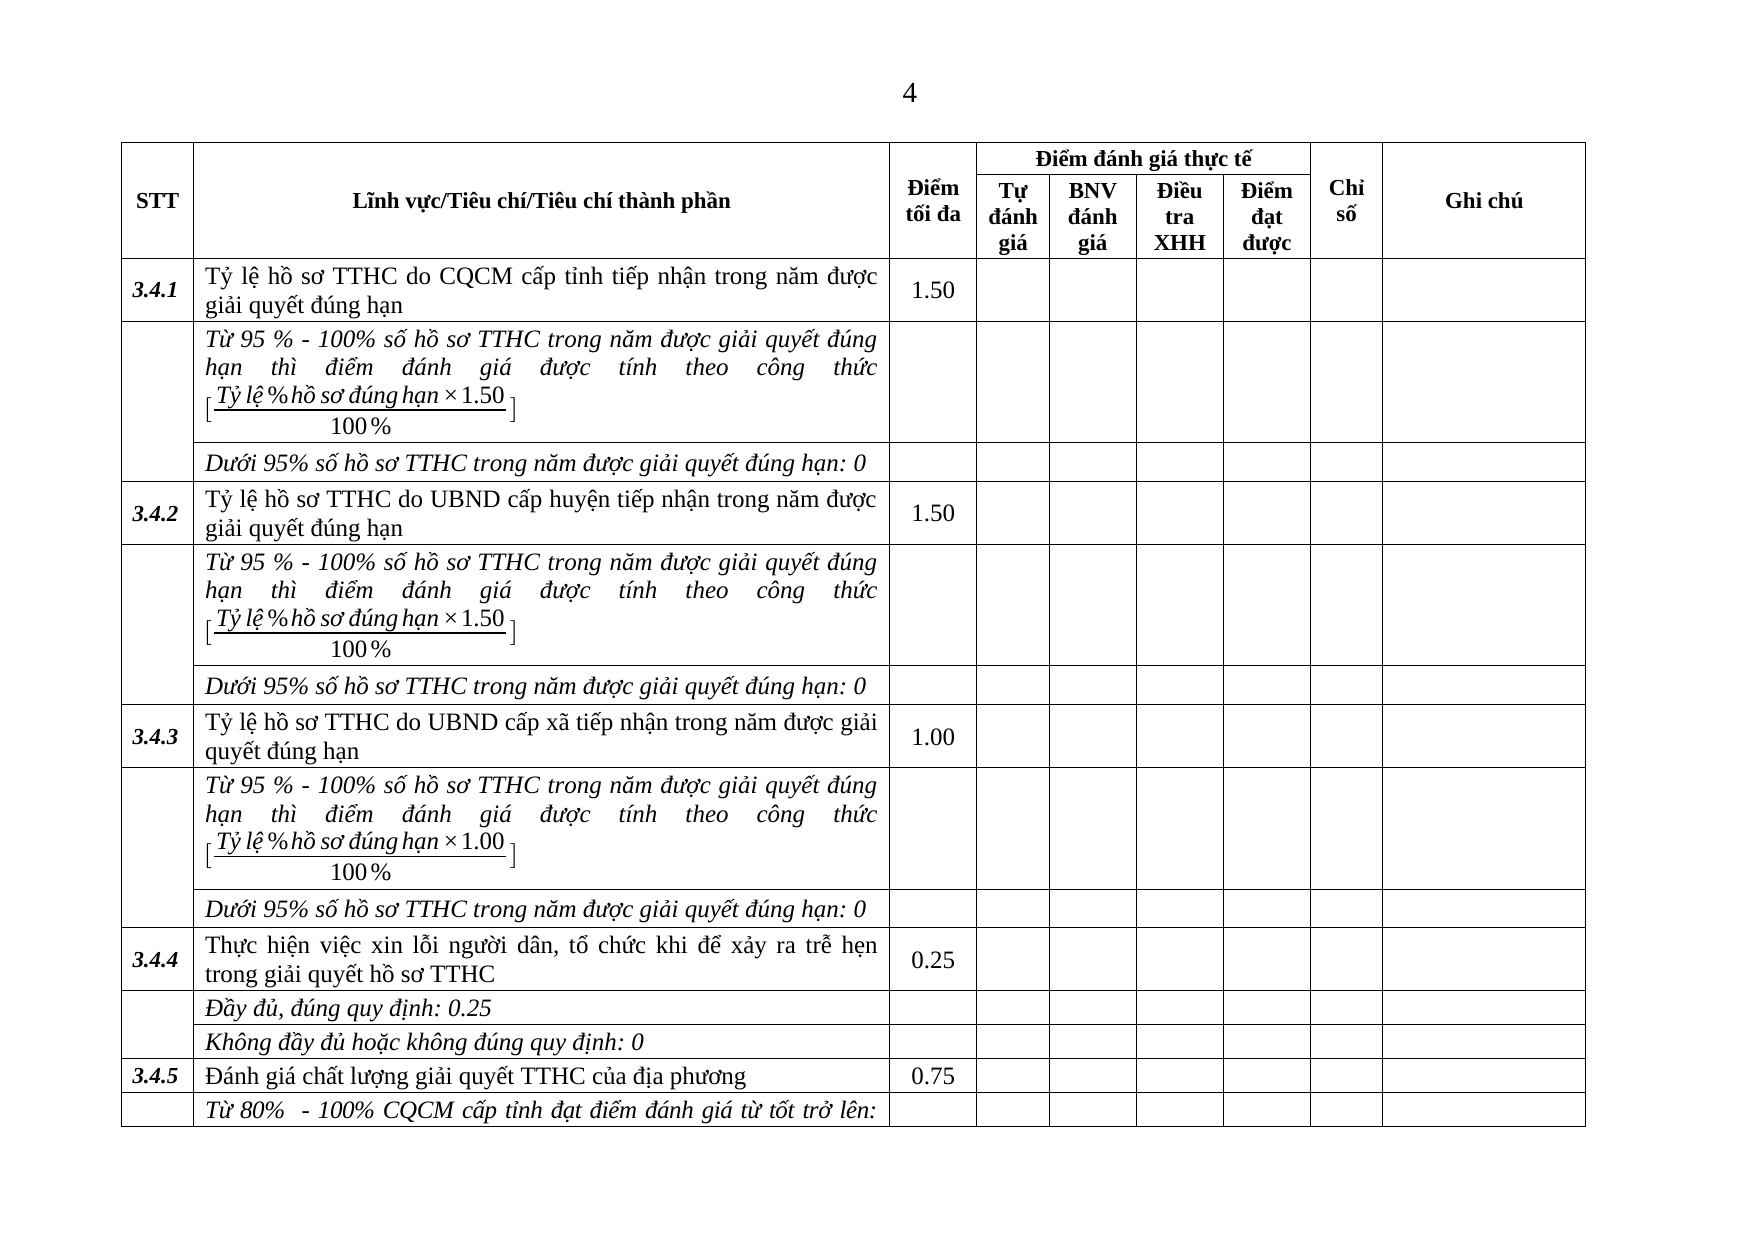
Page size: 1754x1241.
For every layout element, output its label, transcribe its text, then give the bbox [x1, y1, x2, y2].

table_cell [1050, 666, 1136, 704]
table_cell [1137, 1059, 1223, 1092]
table_header Ghi chú [1383, 143, 1585, 258]
table_cell [1224, 666, 1310, 704]
table_cell 3.4.5 [122, 1059, 193, 1092]
table_cell [1050, 1093, 1136, 1126]
table_cell [1224, 259, 1310, 321]
table_cell Không đầy đủ hoặc không đúng quy định: 0 [194, 1025, 889, 1058]
table_cell [1137, 1025, 1223, 1058]
table_cell [1311, 705, 1382, 767]
table_cell Điểm đạt được [1224, 175, 1310, 258]
table_cell [1137, 1093, 1223, 1126]
table_cell [122, 322, 193, 481]
table_cell [1050, 259, 1136, 321]
table_cell [977, 768, 1049, 888]
table_cell [1311, 259, 1382, 321]
table_cell [1224, 1059, 1310, 1092]
table_cell [1383, 482, 1585, 544]
table_cell [1224, 768, 1310, 888]
table_cell Đánh giá chất lượng giải quyết TTHC của địa phương [194, 1059, 889, 1092]
table_cell [1383, 928, 1585, 990]
table_cell [1224, 545, 1310, 665]
table_cell [1383, 768, 1585, 888]
table_cell Tỷ lệ hồ sơ TTHC do UBND cấp xã tiếp nhận trong năm được giải quyết đúng hạn [194, 705, 889, 767]
table_cell [890, 1025, 976, 1058]
table_cell [977, 1025, 1049, 1058]
table_cell [1383, 1025, 1585, 1058]
table_cell [1137, 443, 1223, 481]
table_cell Từ 95 % - 100% số hồ sơ TTHC trong năm được giải quyết đúng hạn thì điểm đánh giá được tính theo công thức [194, 545, 889, 665]
table_cell [1383, 890, 1585, 927]
table_cell [1383, 1059, 1585, 1092]
table_cell [1137, 890, 1223, 927]
table_cell [1311, 890, 1382, 927]
table_cell 1.50 [890, 482, 976, 544]
table_cell [977, 991, 1049, 1024]
table_cell [1050, 443, 1136, 481]
table_header STT [122, 143, 193, 258]
table_cell Tỷ lệ hồ sơ TTHC do CQCM cấp tỉnh tiếp nhận trong năm được giải quyết đúng hạn [194, 259, 889, 321]
table_cell [1383, 1093, 1585, 1126]
table_cell [122, 1093, 193, 1126]
table_cell [1311, 768, 1382, 888]
table_cell Dưới 95% số hồ sơ TTHC trong năm được giải quyết đúng hạn: 0 [194, 666, 889, 704]
table_header Chỉ số [1311, 143, 1382, 258]
table_cell [1311, 322, 1382, 442]
table_cell [1050, 768, 1136, 888]
table_header Điểm đánh giá thực tế [977, 143, 1310, 174]
table_cell [1050, 1025, 1136, 1058]
table_cell 3.4.1 [122, 259, 193, 321]
table_cell 0.75 [890, 1059, 976, 1092]
table_cell [1224, 322, 1310, 442]
table_cell [1311, 443, 1382, 481]
table_cell Tỷ lệ hồ sơ TTHC do UBND cấp huyện tiếp nhận trong năm được giải quyết đúng hạn [194, 482, 889, 544]
table_cell [977, 322, 1049, 442]
table_cell [977, 928, 1049, 990]
table_cell Từ 95 % - 100% số hồ sơ TTHC trong năm được giải quyết đúng hạn thì điểm đánh giá được tính theo công thức [194, 768, 889, 888]
table_cell [890, 322, 976, 442]
table_cell Tự đánh giá [977, 175, 1049, 258]
table_cell [890, 1093, 976, 1126]
table_cell [1224, 443, 1310, 481]
table_cell [1050, 991, 1136, 1024]
table_cell [1050, 1059, 1136, 1092]
table_cell [1050, 890, 1136, 927]
table_cell [890, 443, 976, 481]
table_cell 3.4.2 [122, 482, 193, 544]
table_cell [1137, 322, 1223, 442]
table_cell [1311, 1093, 1382, 1126]
table_cell [1137, 666, 1223, 704]
table_cell [1224, 482, 1310, 544]
table_cell [1050, 705, 1136, 767]
table_cell [1224, 890, 1310, 927]
table_cell [1137, 928, 1223, 990]
table_cell [1137, 768, 1223, 888]
table_cell [977, 482, 1049, 544]
table_cell Từ 95 % - 100% số hồ sơ TTHC trong năm được giải quyết đúng hạn thì điểm đánh giá được tính theo công thức [194, 322, 889, 442]
table_cell [1224, 991, 1310, 1024]
table_cell [1383, 259, 1585, 321]
table_cell [890, 991, 976, 1024]
table_cell [1137, 482, 1223, 544]
table_cell [1383, 322, 1585, 442]
table_cell [977, 890, 1049, 927]
table_cell [1383, 443, 1585, 481]
table_cell [890, 666, 976, 704]
table_cell 1.50 [890, 259, 976, 321]
table_cell Thực hiện việc xin lỗi người dân, tổ chức khi để xảy ra trễ hẹn trong giải quyết hồ sơ TTHC [194, 928, 889, 990]
table_cell [1050, 545, 1136, 665]
table_cell BNV đánh giá [1050, 175, 1136, 258]
table_cell Điều tra XHH [1137, 175, 1223, 258]
table_cell [1311, 666, 1382, 704]
table_cell [977, 1059, 1049, 1092]
table_header Lĩnh vực/Tiêu chí/Tiêu chí thành phần [194, 143, 889, 258]
table_cell [977, 443, 1049, 481]
table_cell [977, 705, 1049, 767]
table_cell [1224, 1025, 1310, 1058]
table_cell [1137, 705, 1223, 767]
table_cell [1050, 482, 1136, 544]
table_cell [977, 259, 1049, 321]
table_cell 0.25 [890, 928, 976, 990]
table_cell [1224, 928, 1310, 990]
table_cell [1224, 1093, 1310, 1126]
table_cell [890, 890, 976, 927]
table_cell [1383, 545, 1585, 665]
table_cell [977, 1093, 1049, 1126]
table_cell 1.00 [890, 705, 976, 767]
table_cell [1311, 482, 1382, 544]
table_cell [1383, 991, 1585, 1024]
table_cell [122, 991, 193, 1058]
table_cell 3.4.4 [122, 928, 193, 990]
table_cell [1311, 545, 1382, 665]
table_cell [890, 545, 976, 665]
table_cell [1311, 1059, 1382, 1092]
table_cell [194, 1093, 889, 1126]
table_cell [1311, 928, 1382, 990]
table_cell [977, 545, 1049, 665]
table_cell Đầy đủ, đúng quy định: 0.25 [194, 991, 889, 1024]
table_cell [1383, 705, 1585, 767]
table_cell Dưới 95% số hồ sơ TTHC trong năm được giải quyết đúng hạn: 0 [194, 890, 889, 927]
table_header Điểm tối đa [890, 143, 976, 258]
table_cell [890, 768, 976, 888]
table_cell [122, 768, 193, 927]
table_cell [1224, 705, 1310, 767]
table_cell [1311, 1025, 1382, 1058]
table_cell [122, 545, 193, 704]
table_cell [1137, 259, 1223, 321]
table_cell [1311, 991, 1382, 1024]
table_cell 3.4.3 [122, 705, 193, 767]
table_cell [1137, 991, 1223, 1024]
table_cell [1050, 928, 1136, 990]
table_cell Dưới 95% số hồ sơ TTHC trong năm được giải quyết đúng hạn: 0 [194, 443, 889, 481]
table_cell [1383, 666, 1585, 704]
table_cell [977, 666, 1049, 704]
table_cell [1137, 545, 1223, 665]
table_cell [1050, 322, 1136, 442]
